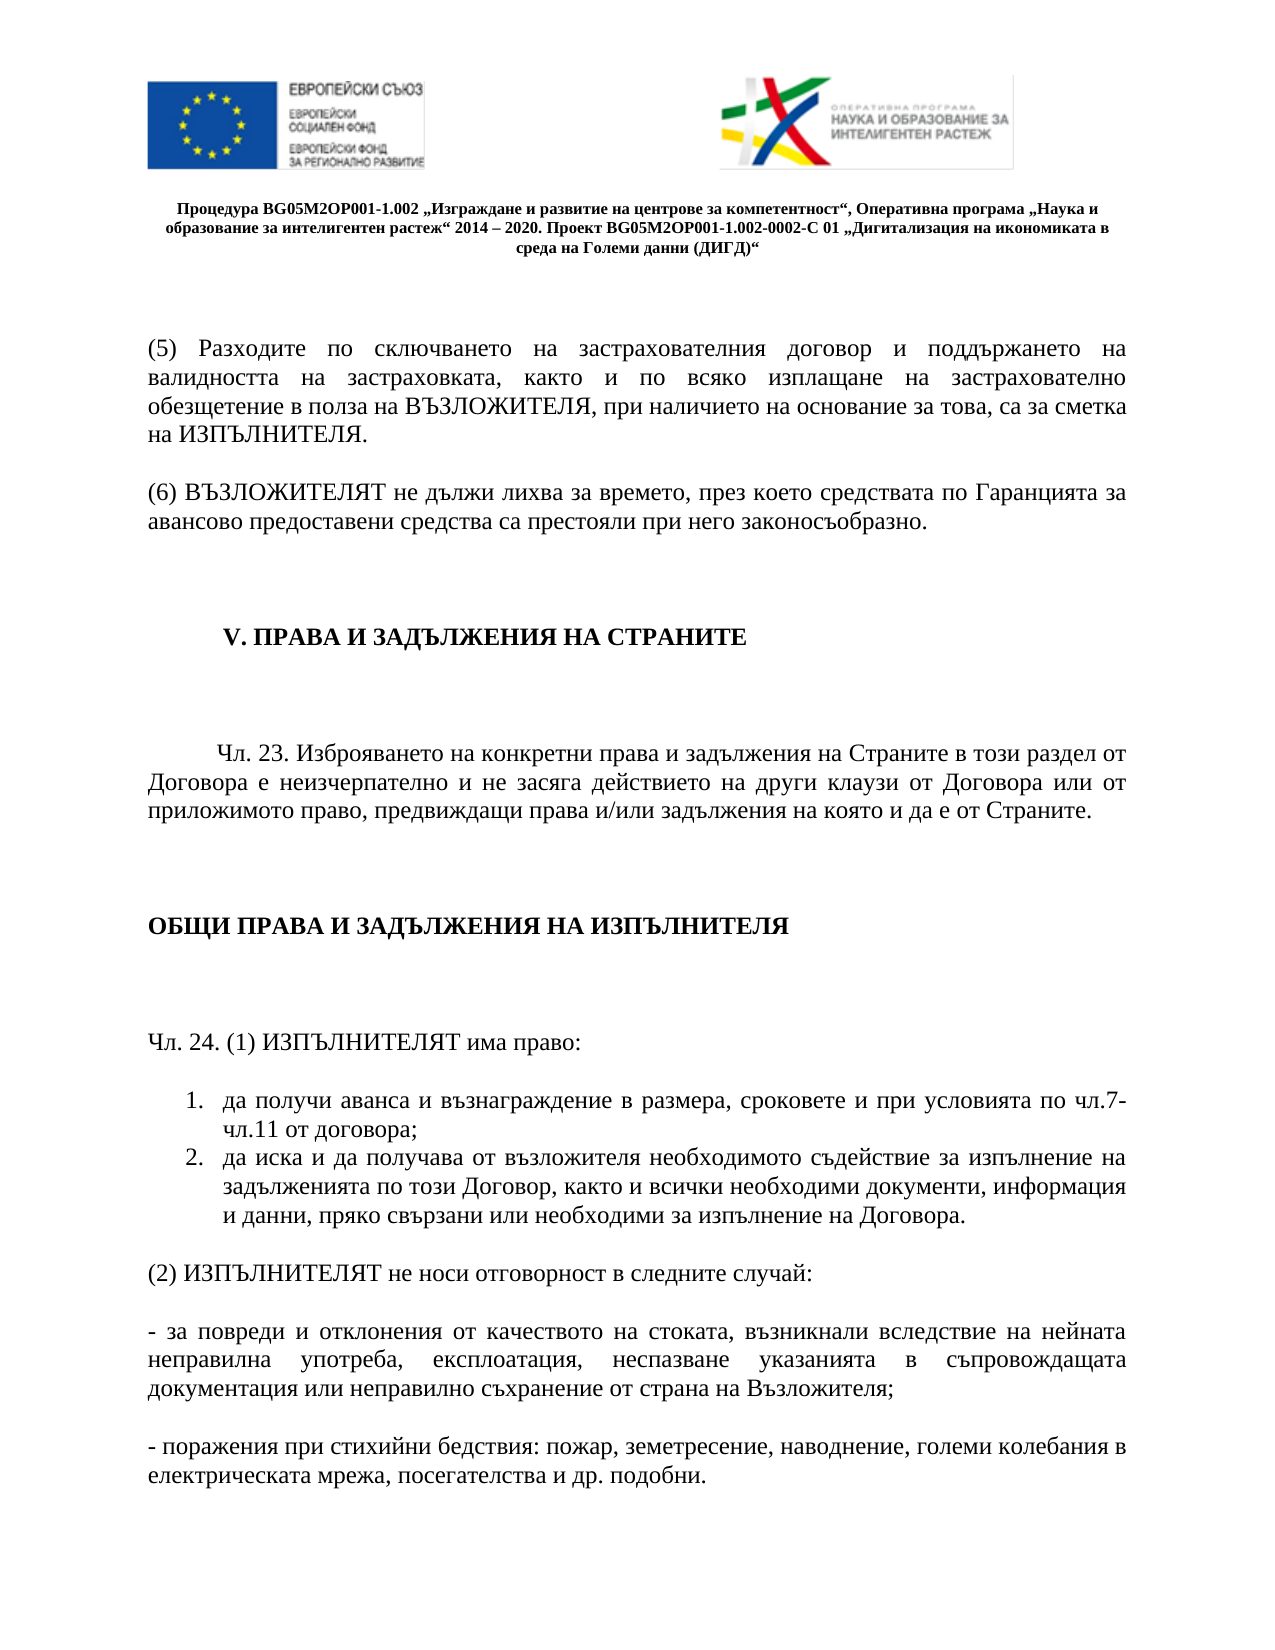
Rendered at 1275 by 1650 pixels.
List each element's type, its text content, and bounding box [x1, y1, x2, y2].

text - поражения при стихийни бедствия: пожар, земетресение, наводнение, големи колебания в електрическата мрежа, посегателства и др. подобни. [148, 1431, 1127, 1489]
text Чл. 24. (1) ИЗПЪЛНИТЕЛЯТ има право: [148, 1027, 1127, 1056]
text (2) ИЗПЪЛНИТЕЛЯТ не носи отговорност в следните случай: [148, 1258, 1127, 1287]
text ОБЩИ ПРАВА И ЗАДЪЛЖЕНИЯ НА ИЗПЪЛНИТЕЛЯ [148, 911, 1127, 940]
list да иска и да получава от възложителя необходимото съдействие за изпълнение на задълженията по този Договор, както и всички необходими документи, информация и данни, пряко свързани или необходими за изпълнение на Договора. [185, 1142, 1127, 1229]
text V. ПРАВА И ЗАДЪЛЖЕНИЯ НА СТРАНИТЕ [223, 622, 1127, 651]
text - за повреди и отклонения от качеството на стоката, възникнали вследствие на нейната неправилна употреба, експлоатация, неспазване указанията в съпровождащата документация или неправилно съхранение от страна на Възложителя; [148, 1316, 1127, 1402]
text Чл. 23. Изброяването на конкретни права и задължения на Страните в този раздел от Договора е неизчерпателно и не засяга действието на други клаузи от Договора или от приложимото право, предвиждащи права и/или задължения на която и да е от Страните. [148, 738, 1127, 824]
list да получи аванса и възнаграждение в размера, сроковете и при условията по чл.7-чл.11 от договора; [185, 1085, 1127, 1142]
picture [147, 81, 426, 171]
picture [719, 75, 1015, 171]
text (5) Разходите по сключването на застрахователния договор и поддържането на валидността на застраховката, както и по всяко изплащане на застрахователно обезщетение в полза на ВЪЗЛОЖИТЕЛЯ, при наличието на основание за това, са за сметка на ИЗПЪЛНИТЕЛЯ. [148, 333, 1127, 448]
text (6) ВЪЗЛОЖИТЕЛЯТ не дължи лихва за времето, през което средствата по Гаранцията за авансово предоставени средства са престояли при него законосъобразно. [148, 477, 1127, 535]
